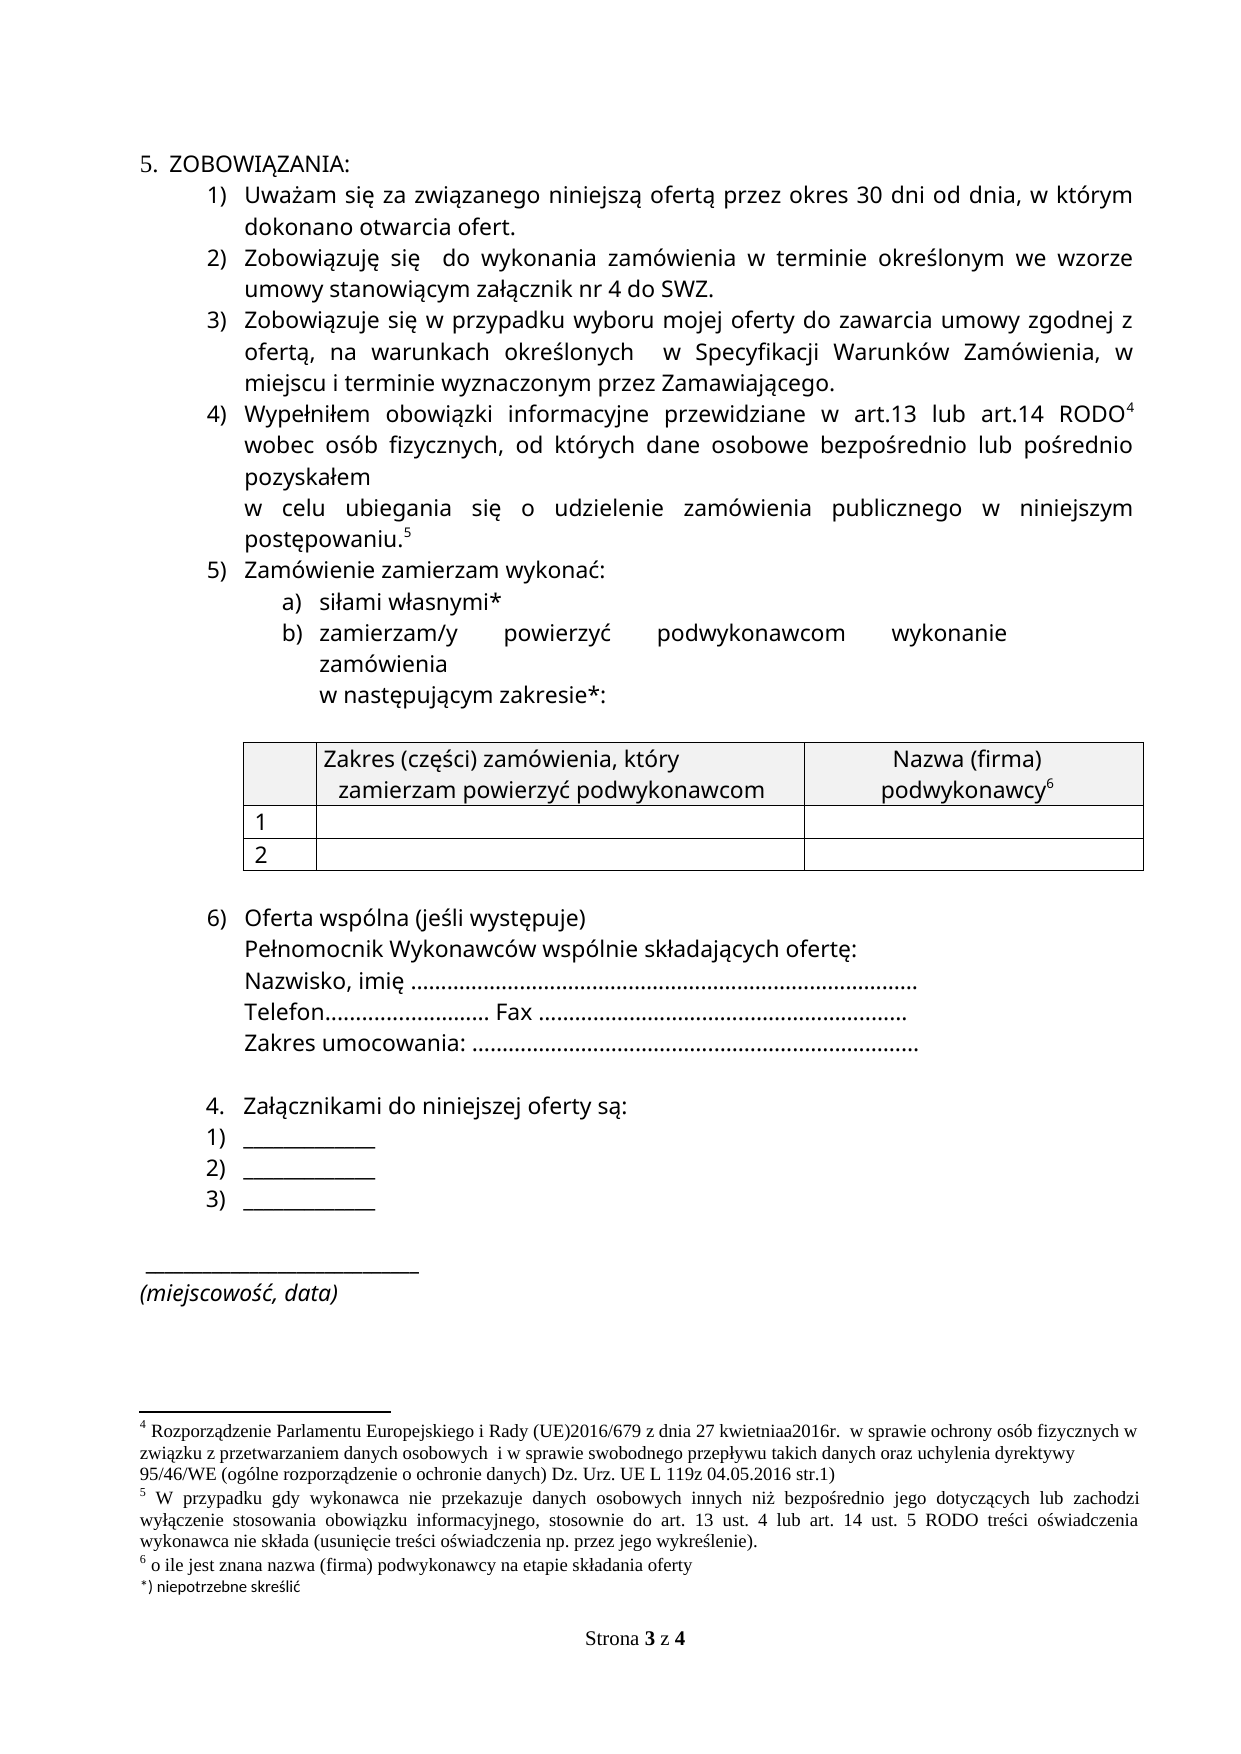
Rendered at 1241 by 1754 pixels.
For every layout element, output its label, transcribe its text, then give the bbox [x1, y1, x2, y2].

table_cell [317, 839, 804, 870]
text (miejscowość, data) [139, 1277, 1141, 1308]
table_cell 1 [244, 806, 316, 838]
table_cell [317, 806, 804, 838]
table_header Nazwa (firma) podwykonawcy [805, 743, 1143, 805]
list _____________ [206, 1183, 1141, 1215]
list _____________ [206, 1152, 1141, 1183]
list ZOBOWIĄZANIA: [139, 148, 1134, 179]
list _____________ [206, 1121, 1141, 1152]
list zamierzam/y powierzyć podwykonawcom wykonanie zamówienia w następującym zakresie*: [282, 617, 1008, 711]
table_header [244, 743, 316, 805]
table_header Zakres (części) zamówienia, który zamierzam powierzyć podwykonawcom [317, 743, 804, 805]
text Zakres umocowania: …………………………………..…………………………… [244, 1027, 1134, 1058]
list Oferta wspólna (jeśli występuje) [207, 902, 1134, 933]
list Zobowiązuje się w przypadku wyboru mojej oferty do zawarcia umowy zgodnej z ofertą, na warunkach określonych w Specyfikacji Warunków Zamówienia, w miejscu i terminie wyznaczonym przez Zamawiającego. [207, 304, 1134, 398]
list Zobowiązuję się do wykonania zamówienia w terminie określonym we wzorze umowy stanowiącym załącznik nr 4 do SWZ. [207, 242, 1134, 304]
text Telefon..................……… Fax ……………………………..………………..…… [244, 996, 1134, 1027]
table_cell 2 [244, 839, 316, 870]
list Wypełniłem obowiązki informacyjne przewidziane w art.13 lub art.14 RODO wobec osób fizycznych, od których dane osobowe bezpośrednio lub pośrednio pozyskałem w celu ubiegania się o udzielenie zamówienia publicznego w niniejszym postępowaniu. [207, 398, 1134, 554]
list Zamówienie zamierzam wykonać: [207, 554, 1008, 586]
table_cell [805, 806, 1143, 838]
text Nazwisko, imię ………………………………………………………………………… [244, 965, 1134, 996]
text _____________________________ [139, 1246, 1141, 1277]
table_cell [805, 839, 1143, 870]
list Uważam się za związanego niniejszą ofertą przez okres 30 dni od dnia, w którym dokonano otwarcia ofert. [207, 179, 1134, 242]
list Załącznikami do niniejszej oferty są: [206, 1090, 1134, 1121]
text Pełnomocnik Wykonawców wspólnie składających ofertę: [244, 933, 1134, 965]
list siłami własnymi* [282, 586, 1008, 617]
